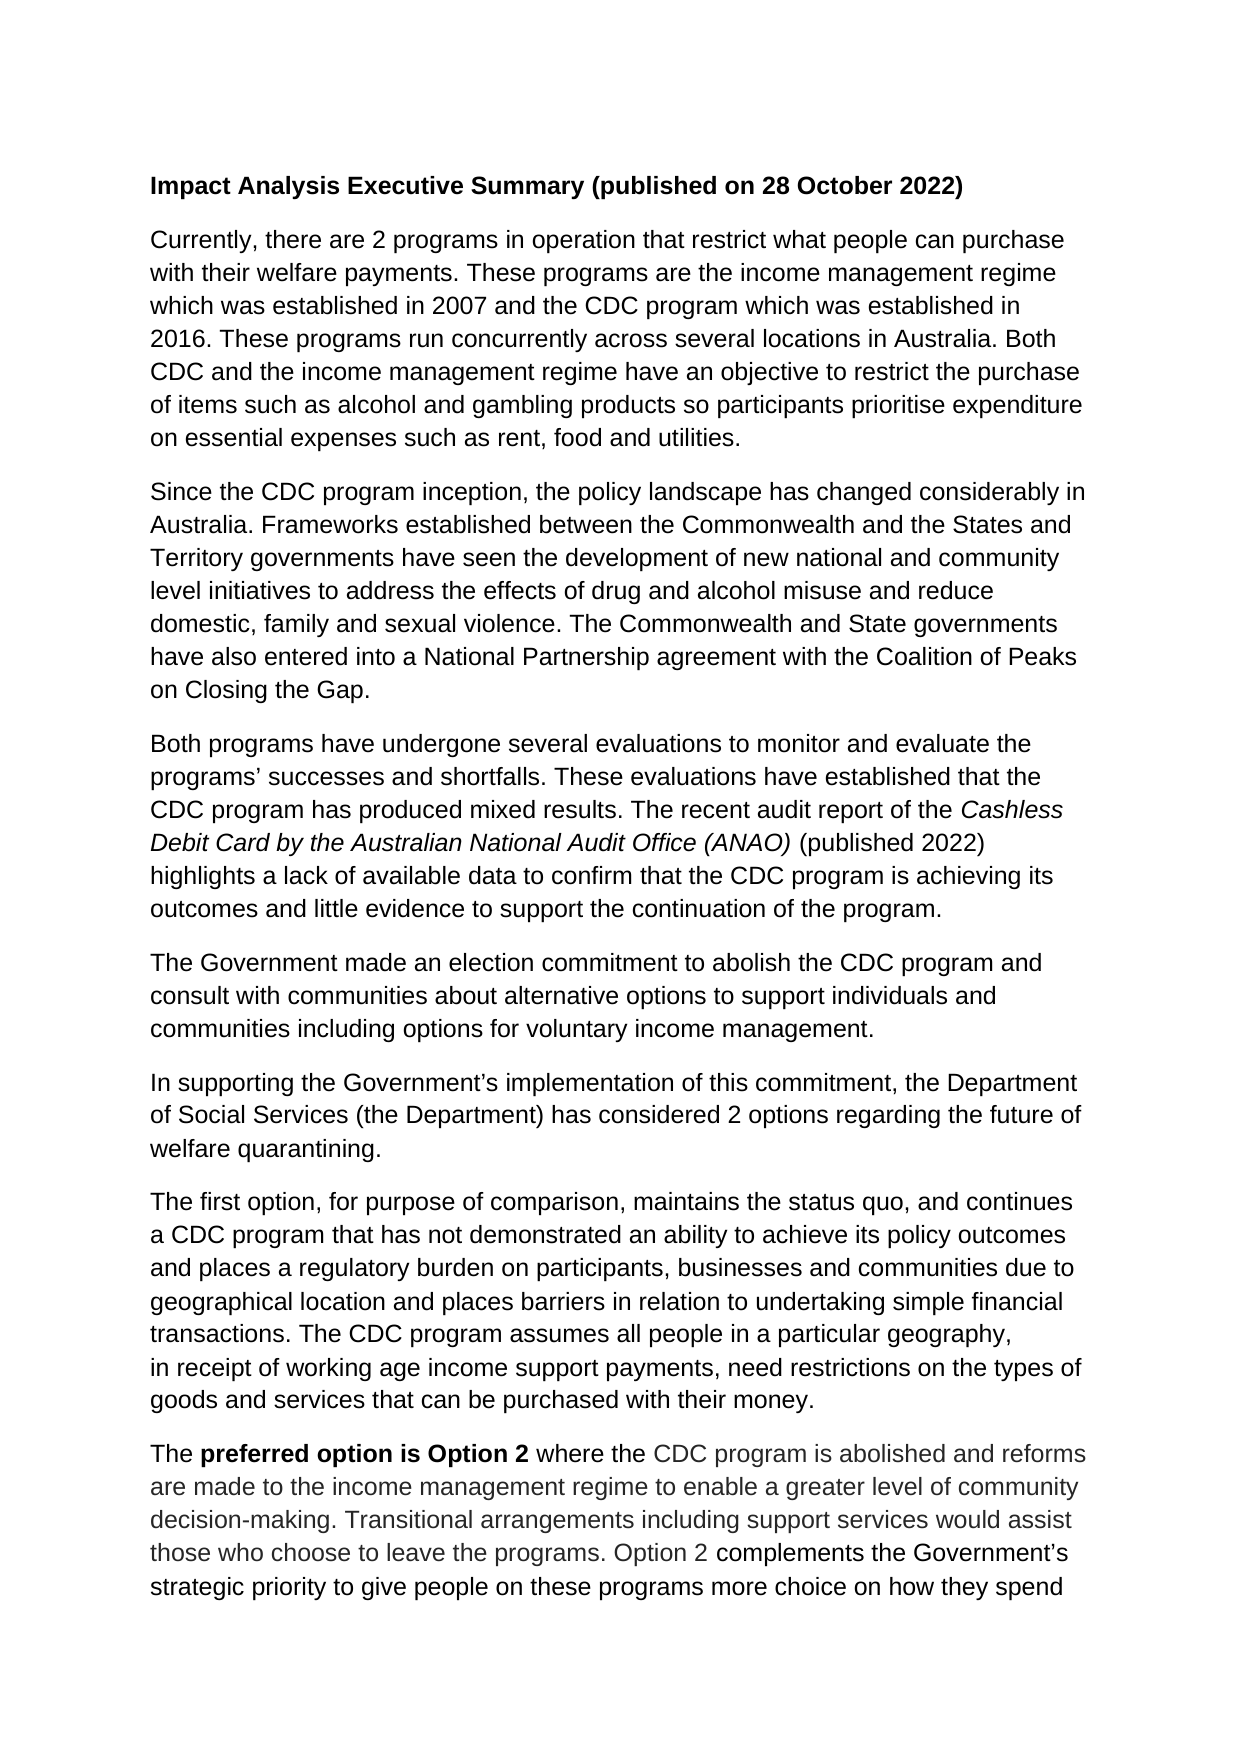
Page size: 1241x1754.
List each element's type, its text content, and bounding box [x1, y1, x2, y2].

text The Government made an election commitment to abolish the CDC program and consult with communities about alternative options to support individuals and communities including options for voluntary income management. [150, 948, 1090, 1042]
text The first option, for purpose of comparison, maintains the status quo, and continues a CDC program that has not demonstrated an ability to achieve its policy outcomes and places a regulatory burden on participants, businesses and communities due to geographical location and places barriers in relation to undertaking simple financial transactions. The CDC program assumes all people in a particular geography, in receipt of working age income support payments, need restrictions on the types of goods and services that can be purchased with their money. [150, 1187, 1090, 1414]
text Since the CDC program inception, the policy landscape has changed considerably in Australia. Frameworks established between the Commonwealth and the States and Territory governments have seen the development of new national and community level initiatives to address the effects of drug and alcohol misuse and reduce domestic, family and sexual violence. The Commonwealth and State governments have also entered into a National Partnership agreement with the Coalition of Peaks on Closing the Gap. [150, 477, 1090, 703]
text Both programs have undergone several evaluations to monitor and evaluate the programs’ successes and shortfalls. These evaluations have established that the CDC program has produced mixed results. The recent audit report of the Cashless Debit Card by the Australian National Audit Office (ANAO) (published 2022) highlights a lack of available data to confirm that the CDC program is achieving its outcomes and little evidence to support the continuation of the program. [150, 729, 1090, 922]
text Impact Analysis Executive Summary (published on 28 October 2022) [150, 171, 1090, 199]
text In supporting the Government’s implementation of this commitment, the Department of Social Services (the Department) has considered 2 options regarding the future of welfare quarantining. [150, 1067, 1090, 1162]
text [150, 1439, 1090, 1600]
text Currently, there are 2 programs in operation that restrict what people can purchase with their welfare payments. These programs are the income management regime which was established in 2007 and the CDC program which was established in 2016. These programs run concurrently across several locations in Australia. Both CDC and the income management regime have an objective to restrict the purchase of items such as alcohol and gambling products so participants prioritise expenditure on essential expenses such as rent, food and utilities. [150, 225, 1090, 452]
